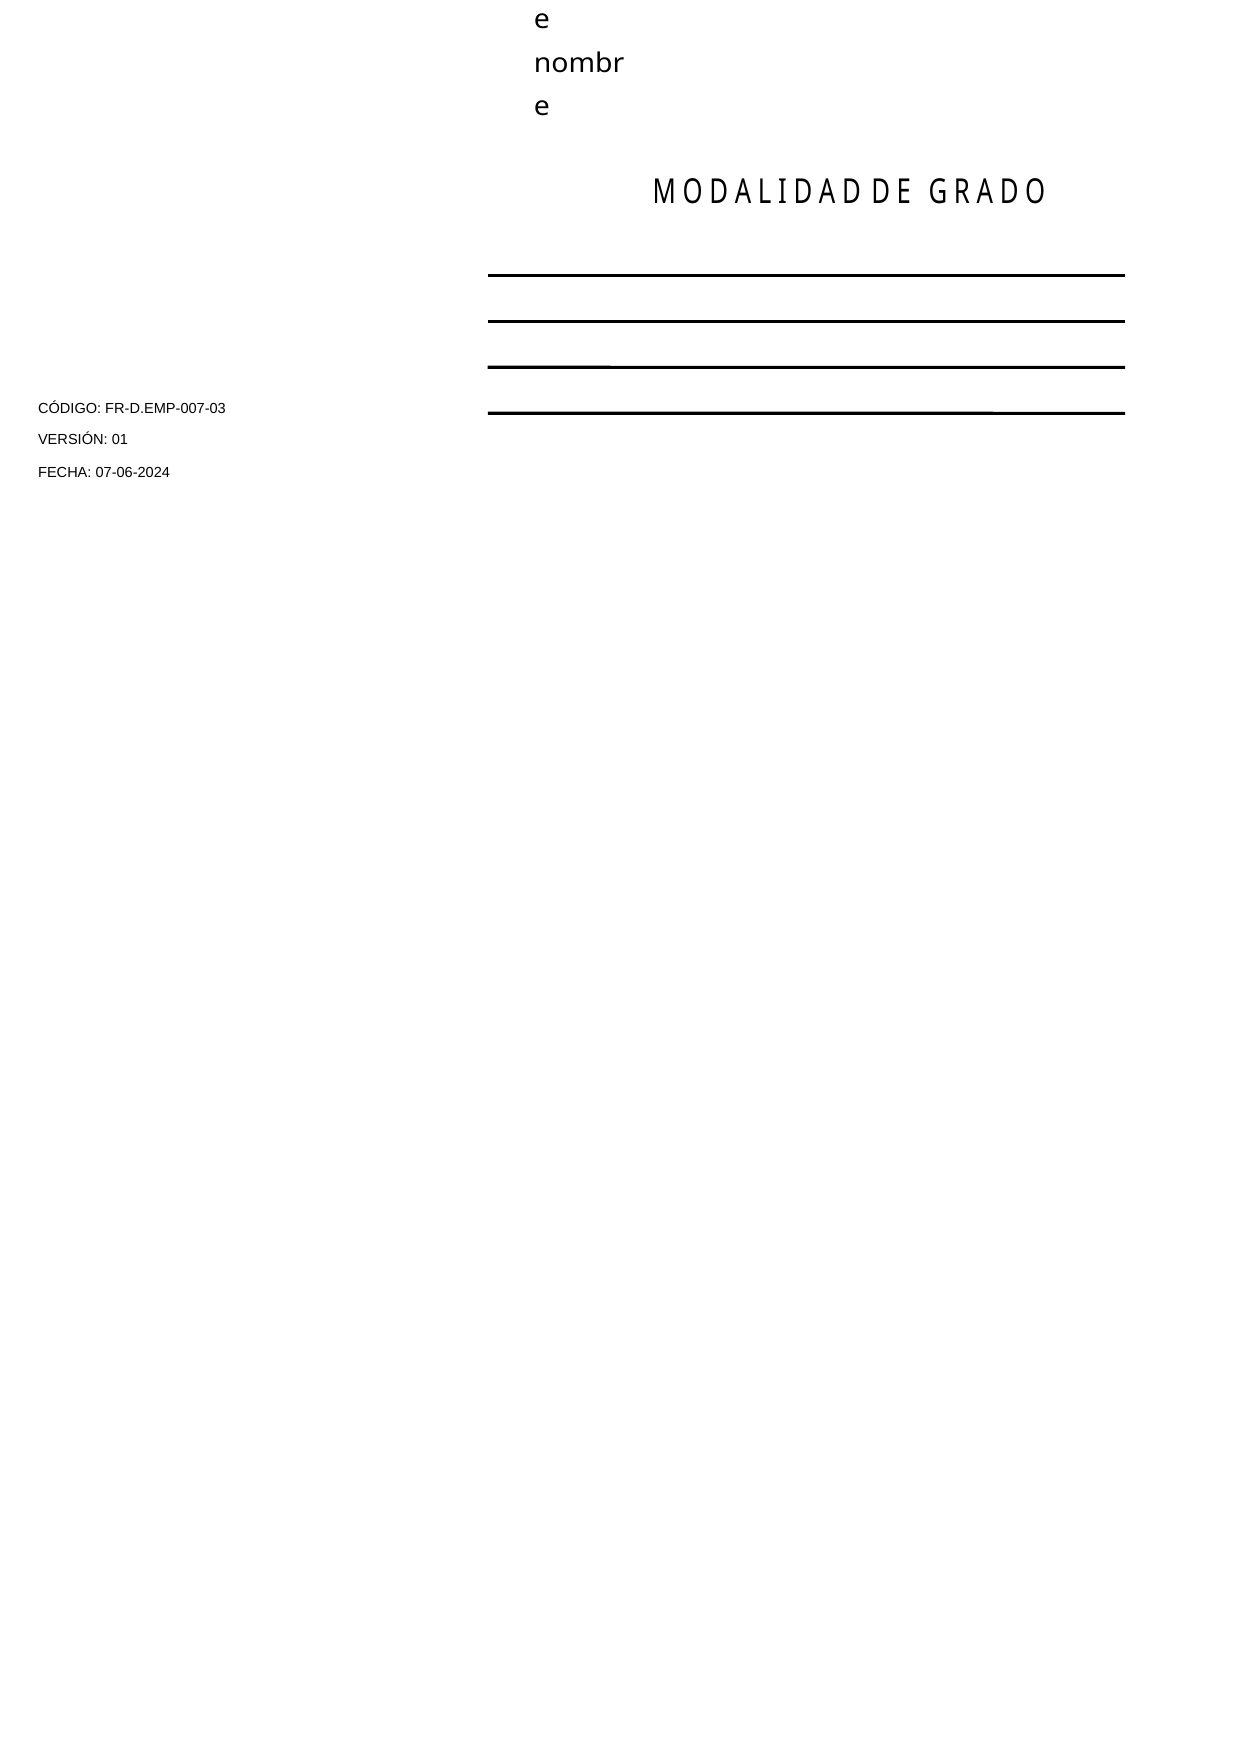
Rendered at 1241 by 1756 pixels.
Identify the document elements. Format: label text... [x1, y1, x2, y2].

subtitle M O D A L I D A D D E G R A D O [652, 166, 1190, 213]
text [534, 0, 631, 124]
